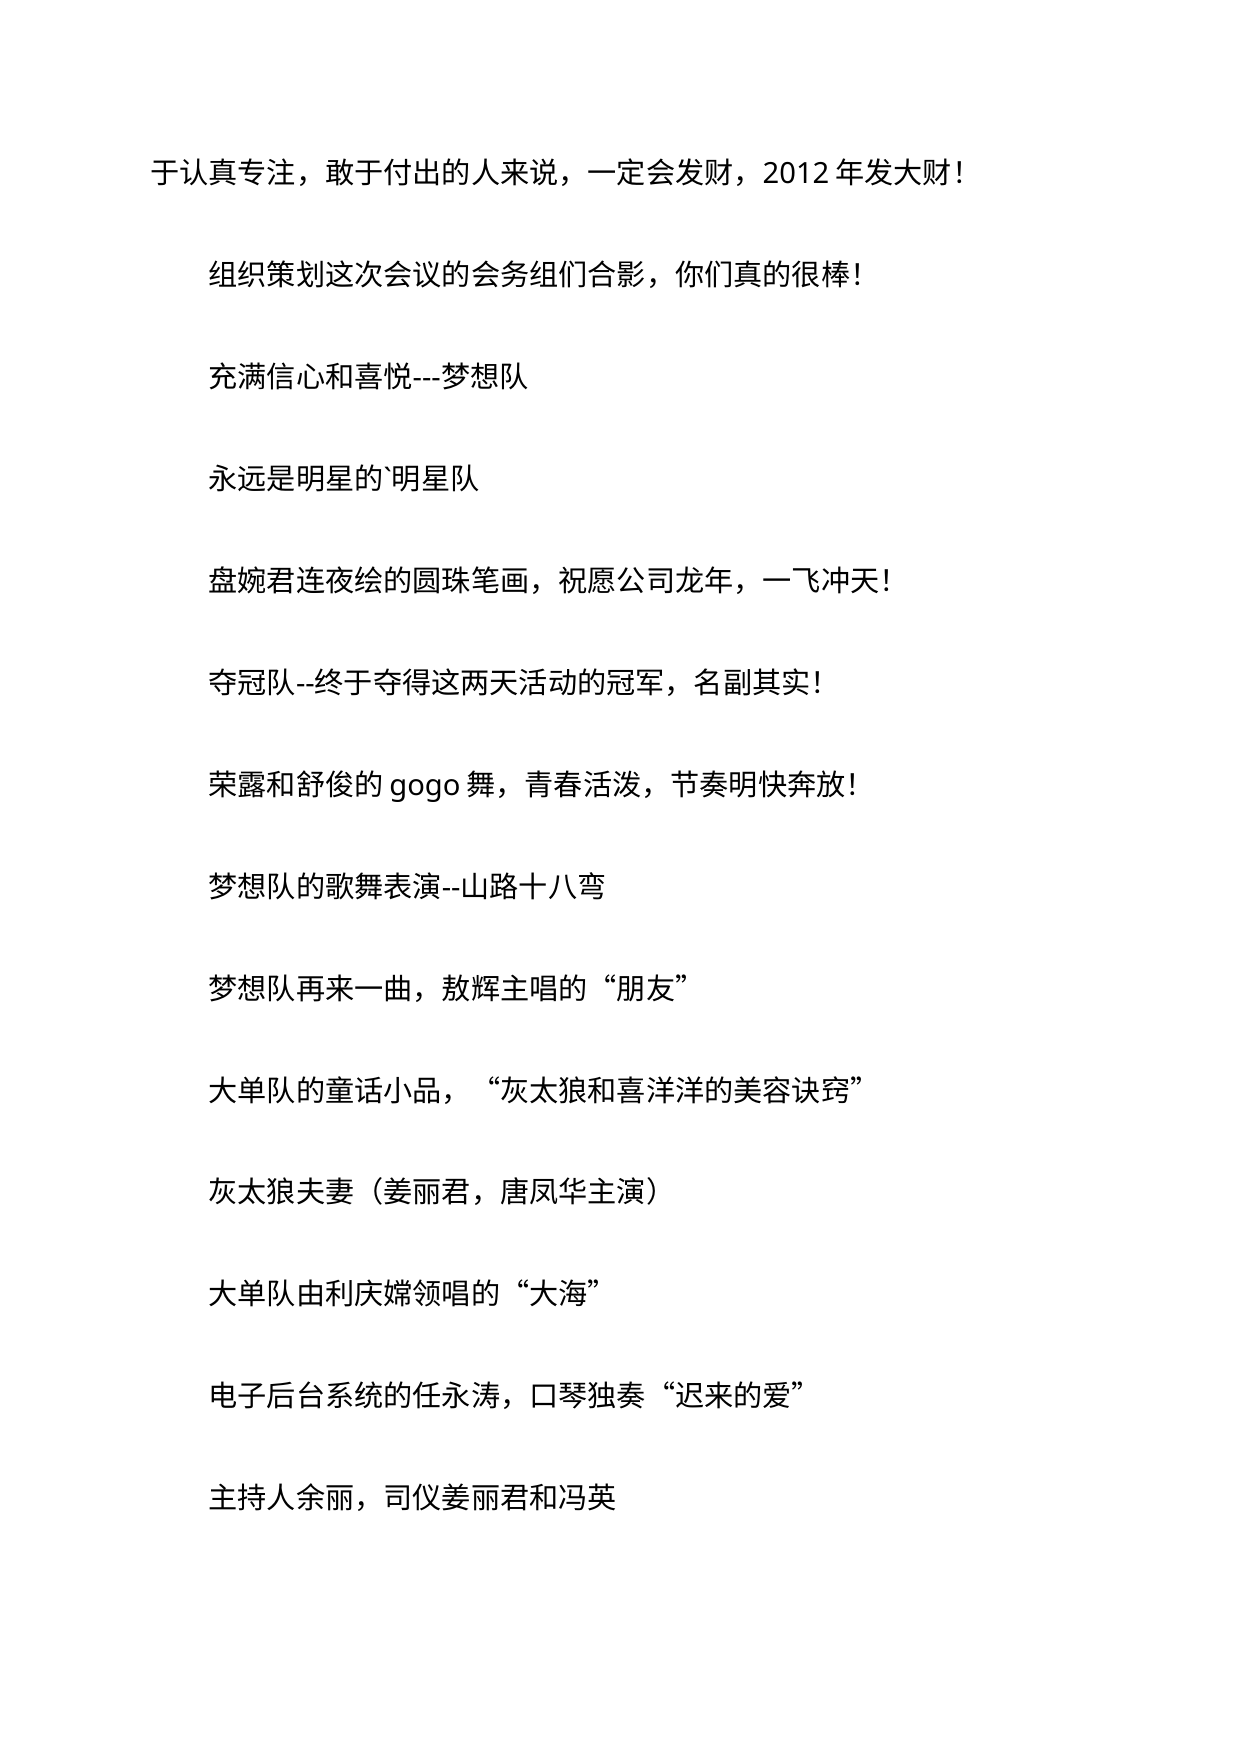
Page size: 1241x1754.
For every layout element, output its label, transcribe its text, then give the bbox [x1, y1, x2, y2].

text 灰太狼夫妻（姜丽君，唐凤华主演） [150, 1169, 1090, 1211]
text 夺冠队--终于夺得这两天活动的冠军，名副其实！ [150, 659, 1090, 702]
text 电子后台系统的任永涛，口琴独奏“迟来的爱” [150, 1372, 1090, 1415]
text 梦想队再来一曲，敖辉主唱的“朋友” [150, 965, 1090, 1008]
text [150, 150, 1090, 192]
text 充满信心和喜悦---梦想队 [150, 354, 1090, 396]
text 永远是明星的`明星队 [150, 456, 1090, 498]
text 主持人余丽，司仪姜丽君和冯英 [150, 1474, 1090, 1517]
text 大单队的童话小品，“灰太狼和喜洋洋的美容诀窍” [150, 1067, 1090, 1109]
text 组织策划这次会议的会务组们合影，你们真的很棒！ [150, 252, 1090, 294]
text 盘婉君连夜绘的圆珠笔画，祝愿公司龙年，一飞冲天！ [150, 558, 1090, 600]
text 大单队由利庆嫦领唱的“大海” [150, 1271, 1090, 1313]
text 梦想队的歌舞表演--山路十八弯 [150, 863, 1090, 906]
text 荣露和舒俊的gogo舞，青春活泼，节奏明快奔放！ [150, 761, 1090, 804]
